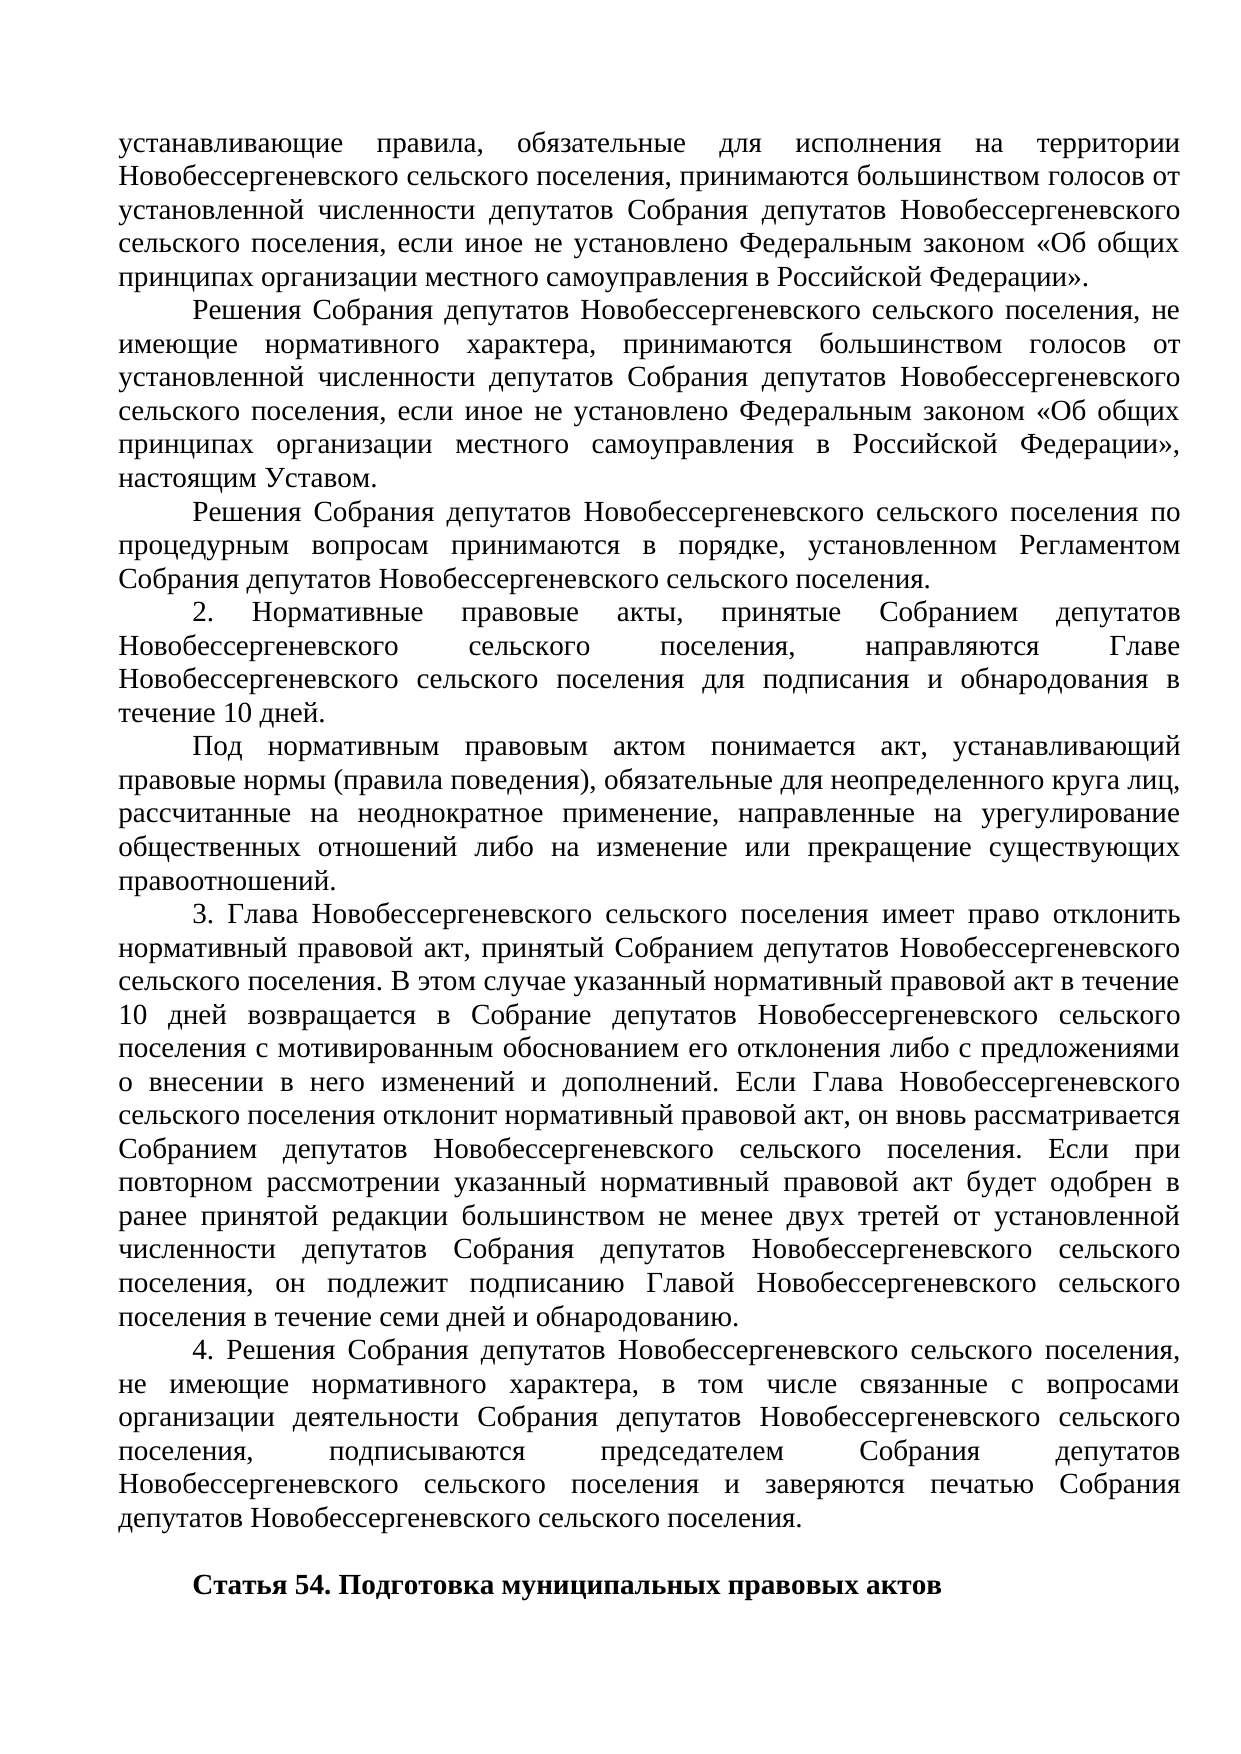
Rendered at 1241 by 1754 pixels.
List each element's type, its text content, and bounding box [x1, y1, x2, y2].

text 2. Нормативные правовые акты, принятые Собранием депутатов Новобессергеневского сельского поселения, направляются Главе Новобессергеневского сельского поселения для подписания и обнародования в течение 10 дней. [118, 594, 1181, 728]
text 4. Решения Собрания депутатов Новобессергеневского сельского поселения, не имеющие нормативного характера, в том числе связанные с вопросами организации деятельности Собрания депутатов Новобессергеневского сельского поселения, подписываются председателем Собрания депутатов Новобессергеневского сельского поселения и заверяются печатью Собрания депутатов Новобессергеневского сельского поселения. [118, 1332, 1181, 1533]
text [118, 125, 1181, 292]
text Решения Собрания депутатов Новобессергеневского сельского поселения по процедурным вопросам принимаются в порядке, установленном Регламентом Собрания депутатов Новобессергеневского сельского поселения. [118, 494, 1181, 594]
text Статья 54. Подготовка муниципальных правовых актов [118, 1567, 1181, 1601]
text 3. Глава Новобессергеневского сельского поселения имеет право отклонить нормативный правовой акт, принятый Собранием депутатов Новобессергеневского сельского поселения. В этом случае указанный нормативный правовой акт в течение 10 дней возвращается в Собрание депутатов Новобессергеневского сельского поселения с мотивированным обоснованием его отклонения либо с предложениями о внесении в него изменений и дополнений. Если Глава Новобессергеневского сельского поселения отклонит нормативный правовой акт, он вновь рассматривается Собранием депутатов Новобессергеневского сельского поселения. Если при повторном рассмотрении указанный нормативный правовой акт будет одобрен в ранее принятой редакции большинством не менее двух третей от установленной численности депутатов Собрания депутатов Новобессергеневского сельского поселения, он подлежит подписанию Главой Новобессергеневского сельского поселения в течение семи дней и обнародованию. [118, 896, 1181, 1332]
text Решения Собрания депутатов Новобессергеневского сельского поселения, не имеющие нормативного характера, принимаются большинством голосов от установленной численности депутатов Собрания депутатов Новобессергеневского сельского поселения, если иное не установлено Федеральным законом «Об общих принципах организации местного самоуправления в Российской Федерации», настоящим Уставом. [118, 292, 1181, 494]
text Под нормативным правовым актом понимается акт, устанавливающий правовые нормы (правила поведения), обязательные для неопределенного круга лиц, рассчитанные на неоднократное применение, направленные на урегулирование общественных отношений либо на изменение или прекращение существующих правоотношений. [118, 728, 1181, 896]
